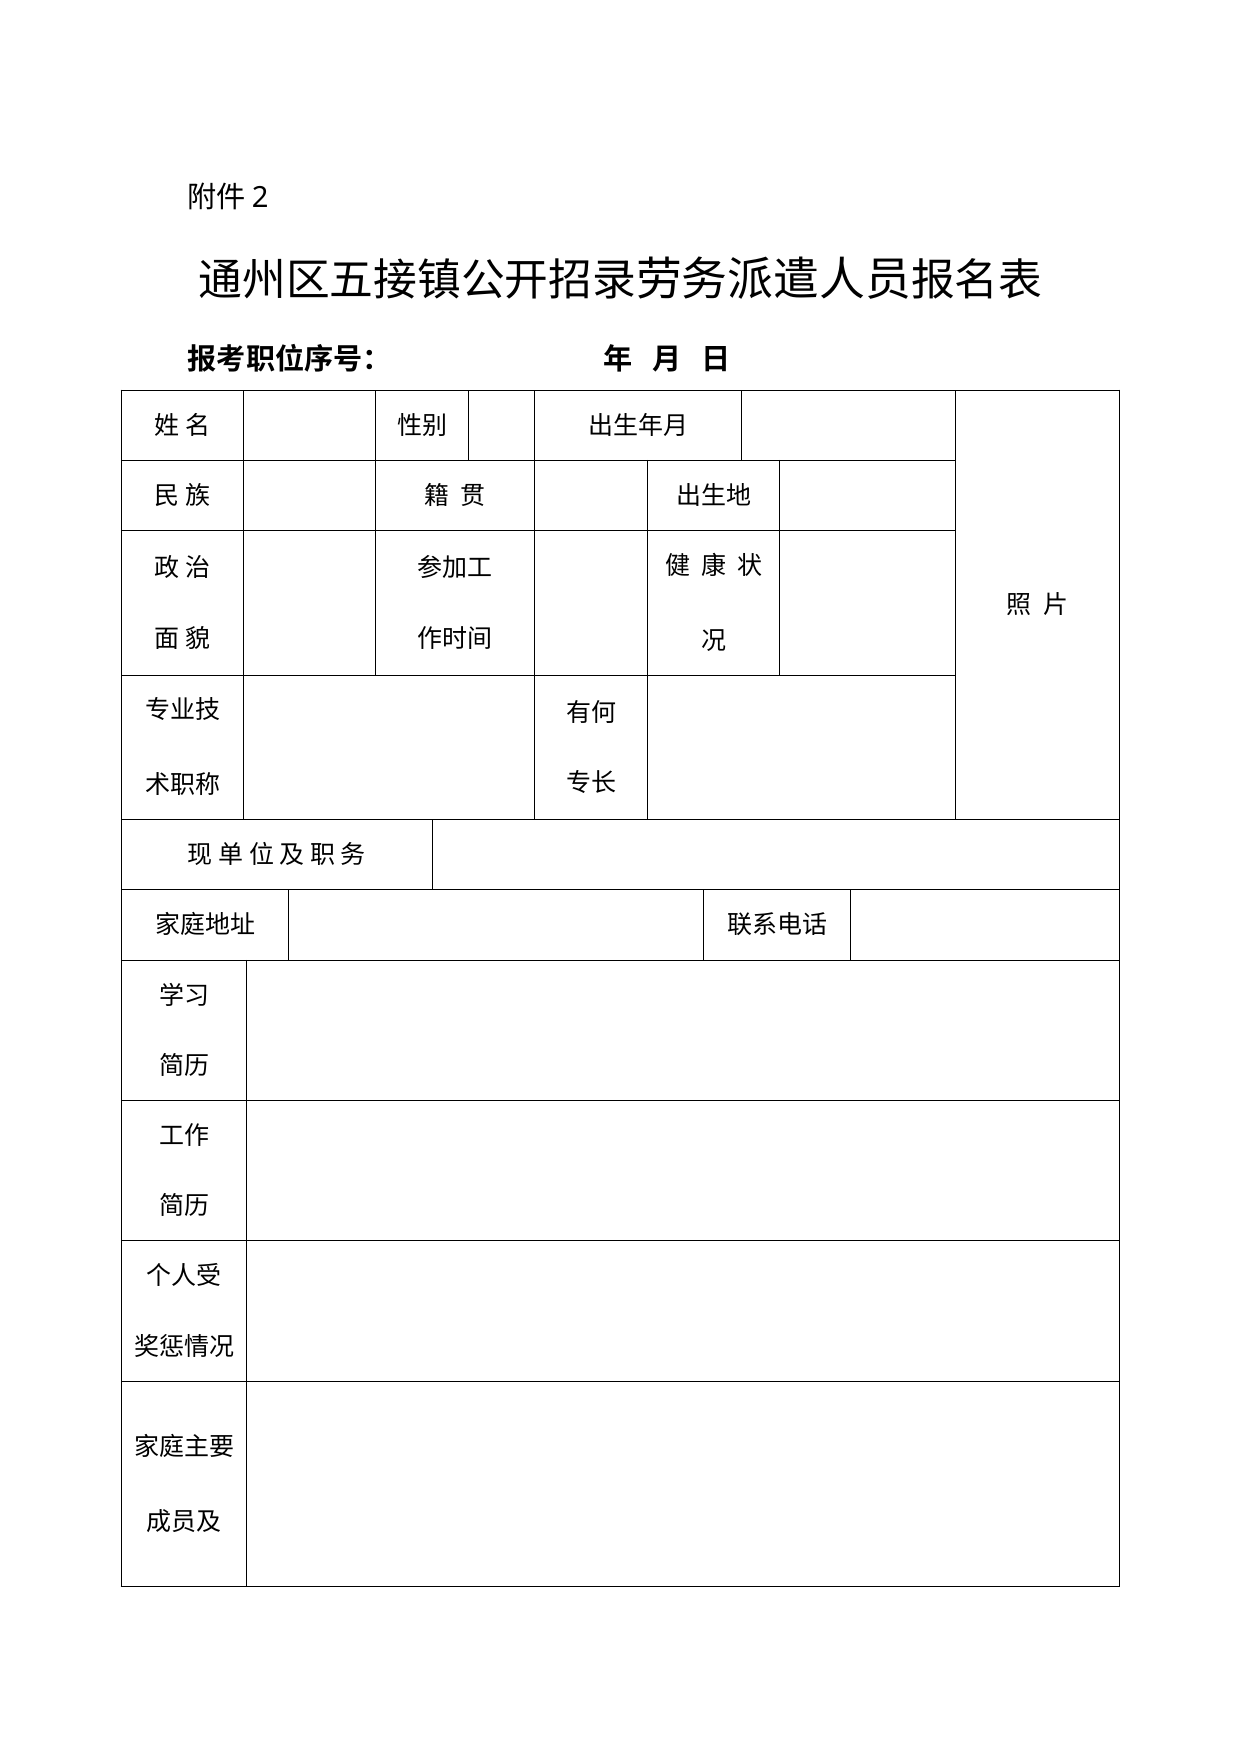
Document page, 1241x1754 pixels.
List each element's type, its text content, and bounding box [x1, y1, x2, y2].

table_cell [648, 676, 955, 819]
table_cell [289, 890, 703, 960]
table_cell [247, 1241, 1119, 1381]
table_cell 民 族 [122, 461, 243, 530]
table_header [742, 391, 955, 460]
table_cell 家庭地址 [122, 890, 288, 960]
table_cell [247, 1382, 1119, 1586]
table_header [244, 391, 375, 460]
table_cell 健 康 状 况 [648, 531, 779, 674]
table_cell [247, 961, 1119, 1100]
table_header 出生年月 [535, 391, 741, 460]
table_cell 学习 简历 [122, 961, 246, 1100]
table_cell 个人受 奖惩情况 [122, 1241, 246, 1381]
table_cell [244, 676, 534, 819]
table_cell 出生地 [648, 461, 779, 530]
table_cell 现 单 位 及 职 务 [122, 820, 432, 889]
table_cell [535, 461, 647, 530]
table_cell [433, 820, 1119, 889]
table_cell 家庭主要成员及 社会关系 [122, 1382, 246, 1586]
text 附件2 [187, 162, 1053, 227]
table_header 照 片 [956, 391, 1119, 819]
text 报考职位序号： 年 月 日 [187, 324, 1053, 389]
table_cell [780, 461, 955, 530]
table_header [469, 391, 534, 460]
table_header 性别 [376, 391, 468, 460]
table_header 姓 名 [122, 391, 243, 460]
table_cell [247, 1101, 1119, 1240]
text 通州区五接镇公开招录劳务派遣人员报名表 [187, 227, 1053, 324]
table_cell [851, 890, 1119, 960]
table_cell 政 治 面 貌 [122, 531, 243, 674]
table_cell 联系电话 [704, 890, 850, 960]
table_cell 专业技术职称 [122, 676, 243, 819]
table_cell [244, 531, 375, 674]
table_cell [244, 461, 375, 530]
table_cell 籍 贯 [376, 461, 534, 530]
table_cell 有何 专长 [535, 676, 647, 819]
table_cell 参加工 作时间 [376, 531, 534, 674]
table_cell [535, 531, 647, 674]
table_cell [780, 531, 955, 674]
table_cell 工作 简历 [122, 1101, 246, 1240]
